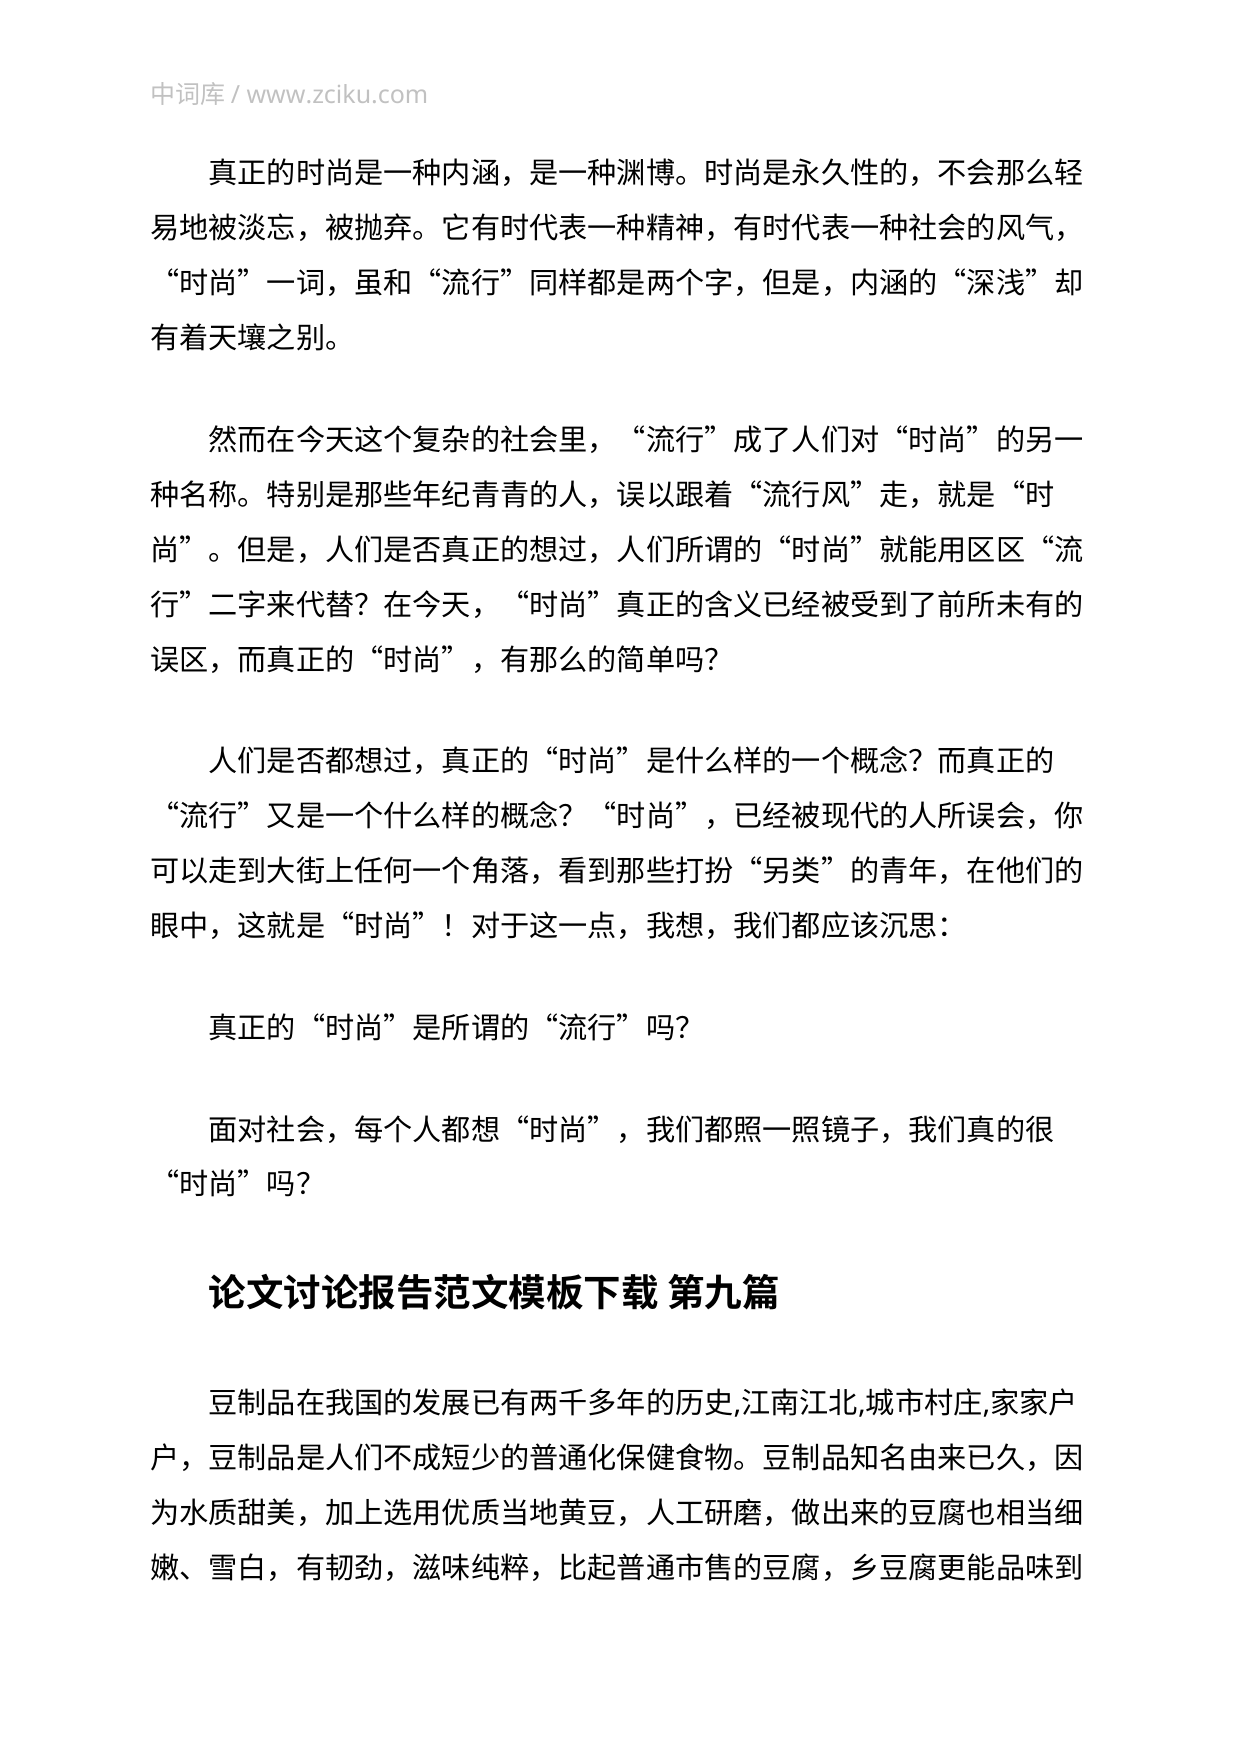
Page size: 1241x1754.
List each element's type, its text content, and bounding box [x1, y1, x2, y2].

text 人们是否都想过，真正的“时尚”是什么样的一个概念？而真正的“流行”又是一个什么样的概念？“时尚”，已经被现代的人所误会，你可以走到大街上任何一个角落，看到那些打扮“另类”的青年，在他们的眼中，这就是“时尚”！对于这一点，我想，我们都应该沉思： [150, 738, 1090, 945]
text 面对社会，每个人都想“时尚”，我们都照一照镜子，我们真的很“时尚”吗？ [150, 1106, 1090, 1203]
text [150, 1380, 1090, 1587]
text 真正的时尚是一种内涵，是一种渊博。时尚是永久性的，不会那么轻易地被淡忘，被抛弃。它有时代表一种精神，有时代表一种社会的风气，“时尚”一词，虽和“流行”同样都是两个字，但是，内涵的“深浅”却有着天壤之别。 [150, 150, 1090, 357]
text 然而在今天这个复杂的社会里，“流行”成了人们对“时尚”的另一种名称。特别是那些年纪青青的人，误以跟着“流行风”走，就是“时尚”。但是，人们是否真正的想过，人们所谓的“时尚”就能用区区“流行”二字来代替？在今天，“时尚”真正的含义已经被受到了前所未有的误区，而真正的“时尚”，有那么的简单吗？ [150, 416, 1090, 678]
text 真正的“时尚”是所谓的“流行”吗？ [150, 1004, 1090, 1047]
text 论文讨论报告范文模板下载 第九篇 [150, 1263, 1090, 1317]
